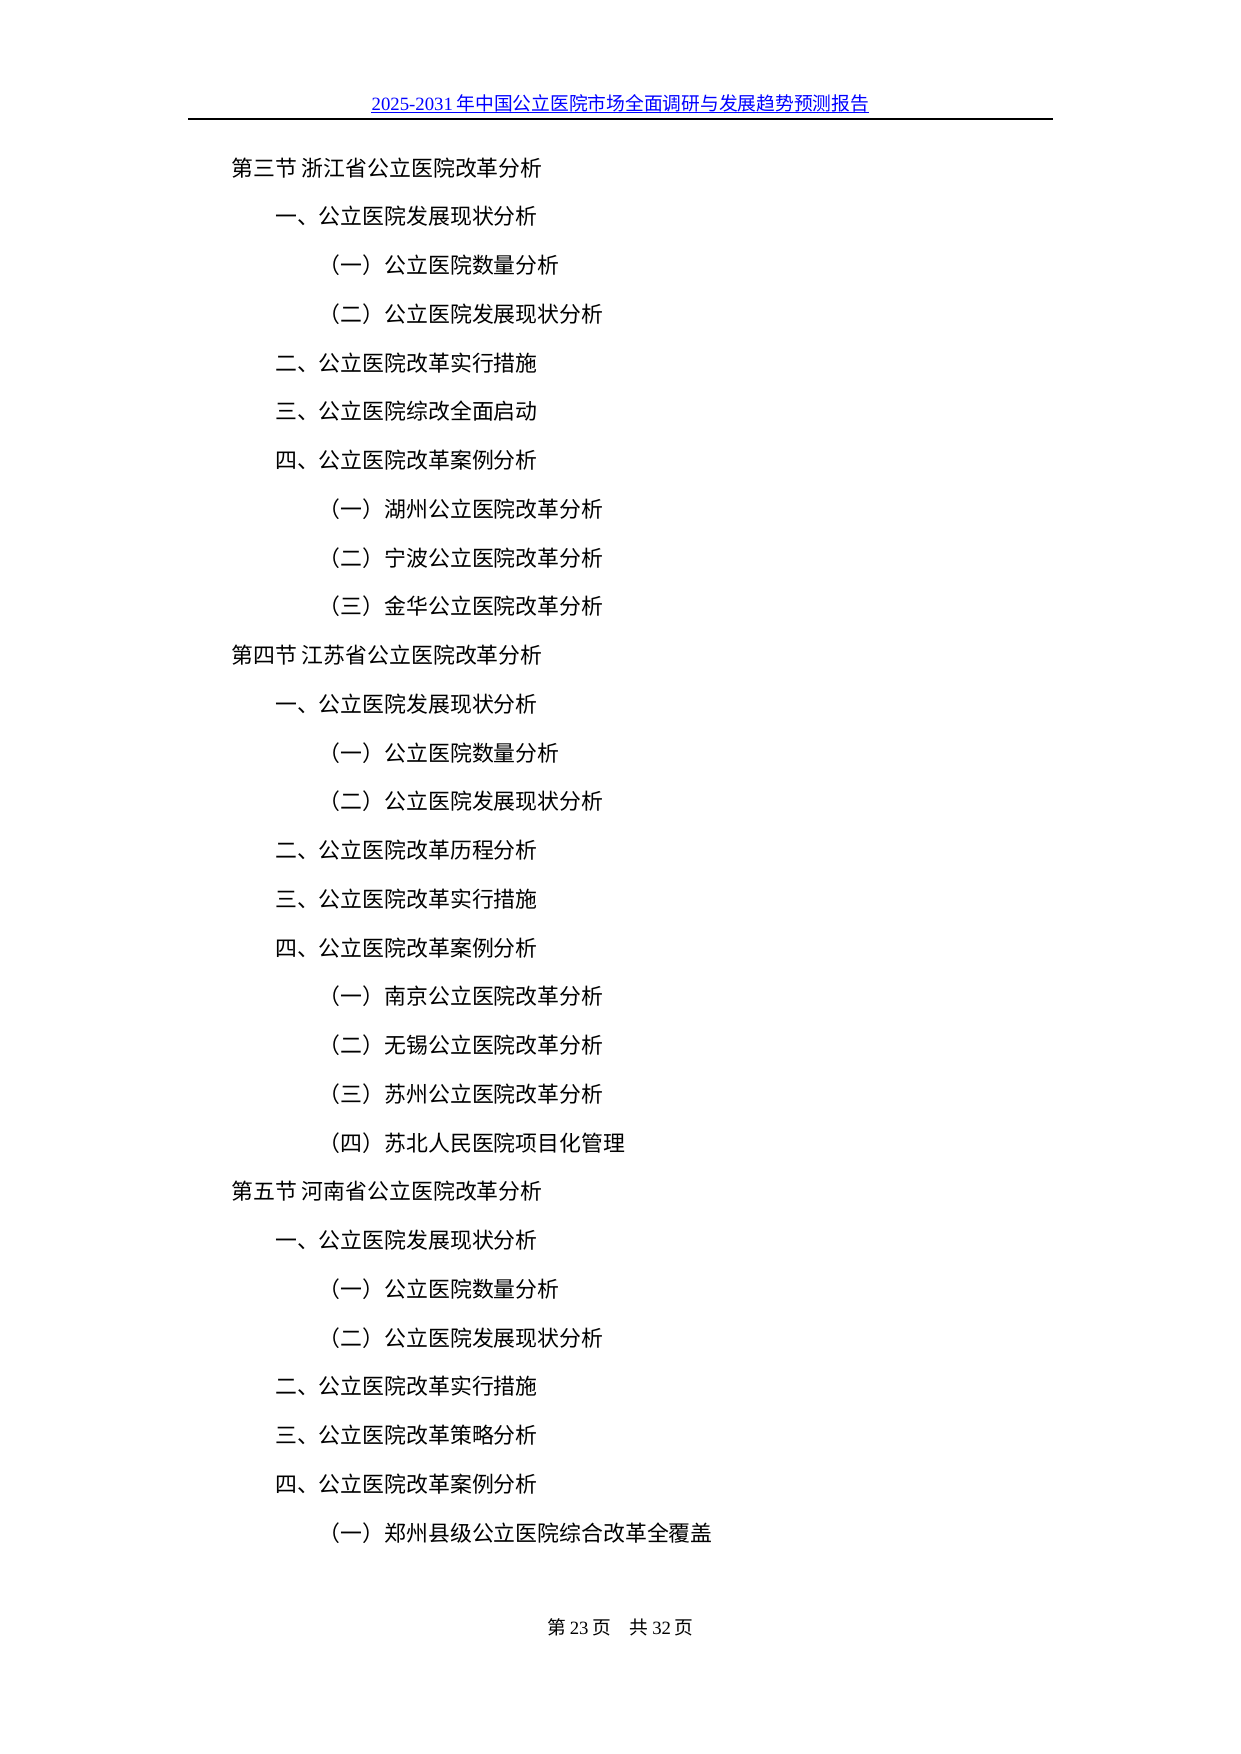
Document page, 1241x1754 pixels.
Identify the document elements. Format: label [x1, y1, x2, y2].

text [187, 150, 1053, 1548]
